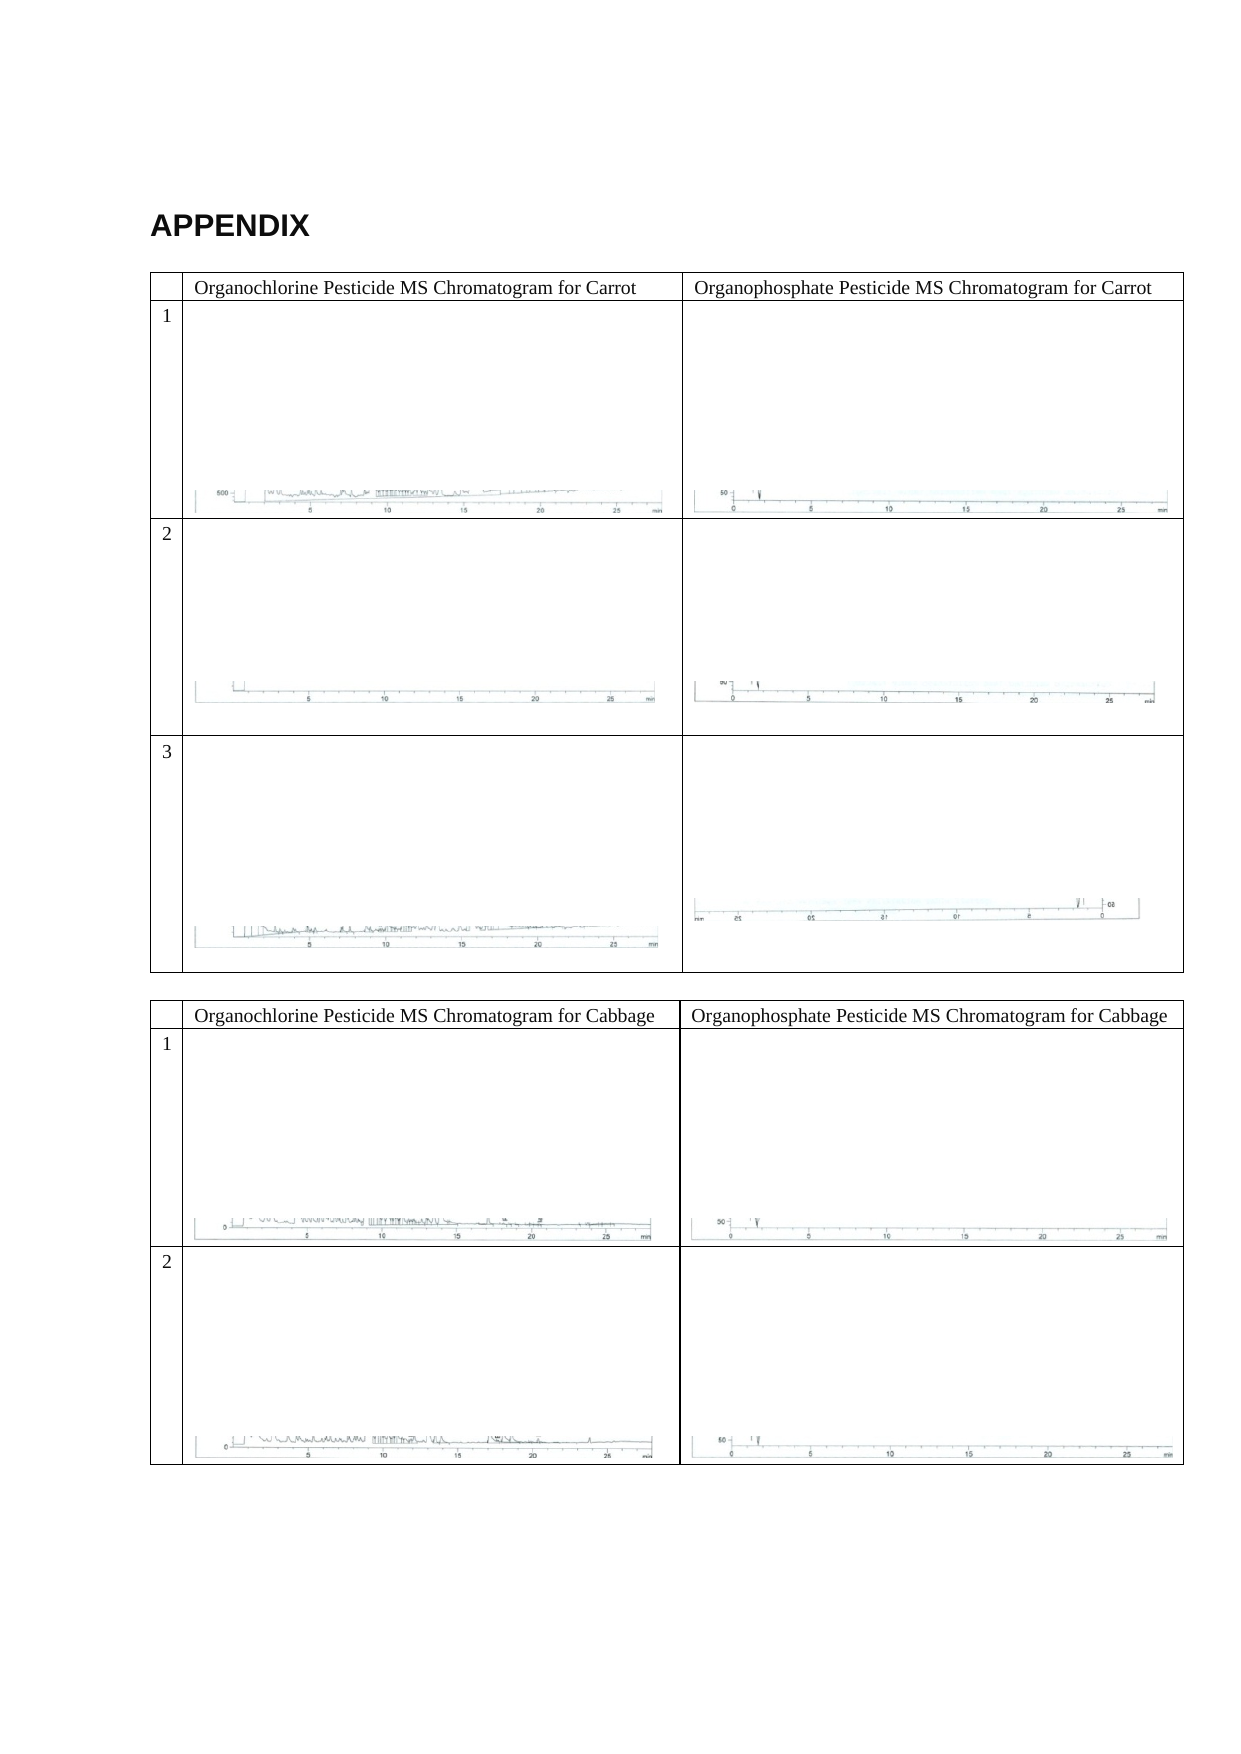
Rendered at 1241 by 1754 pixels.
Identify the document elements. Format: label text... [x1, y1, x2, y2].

picture [691, 1218, 1168, 1241]
table_header Organophosphate Pesticide MS Chromatogram for Cabbage [681, 1001, 1183, 1028]
table_header Organochlorine Pesticide MS Chromatogram for Cabbage [183, 1001, 679, 1028]
table_cell [683, 519, 1183, 735]
table_header [151, 273, 182, 300]
table_cell 2 [151, 1247, 182, 1463]
picture [194, 1436, 654, 1458]
table_cell [183, 1029, 679, 1246]
table_header Organochlorine Pesticide MS Chromatogram for Carrot [183, 273, 682, 300]
picture [194, 490, 663, 513]
picture [194, 681, 655, 703]
table_cell 1 [151, 301, 182, 518]
picture [194, 926, 659, 948]
table_cell [681, 1247, 1183, 1463]
list APPENDIX [150, 204, 1090, 245]
picture [691, 1436, 1173, 1458]
table_header Organophosphate Pesticide MS Chromatogram for Carrot [683, 273, 1183, 300]
table_cell 3 [151, 736, 182, 972]
table_cell [183, 301, 682, 518]
table_cell [683, 301, 1183, 518]
table_cell [183, 519, 682, 735]
table_cell [183, 736, 682, 972]
table_header [151, 1001, 182, 1028]
table_cell [683, 736, 1183, 972]
table_cell [183, 1247, 679, 1463]
table_cell 2 [151, 519, 182, 735]
picture [694, 490, 1168, 513]
picture [694, 898, 1141, 921]
table_cell 1 [151, 1029, 182, 1246]
table_cell [681, 1029, 1183, 1246]
picture [194, 1218, 652, 1241]
picture [694, 681, 1156, 703]
